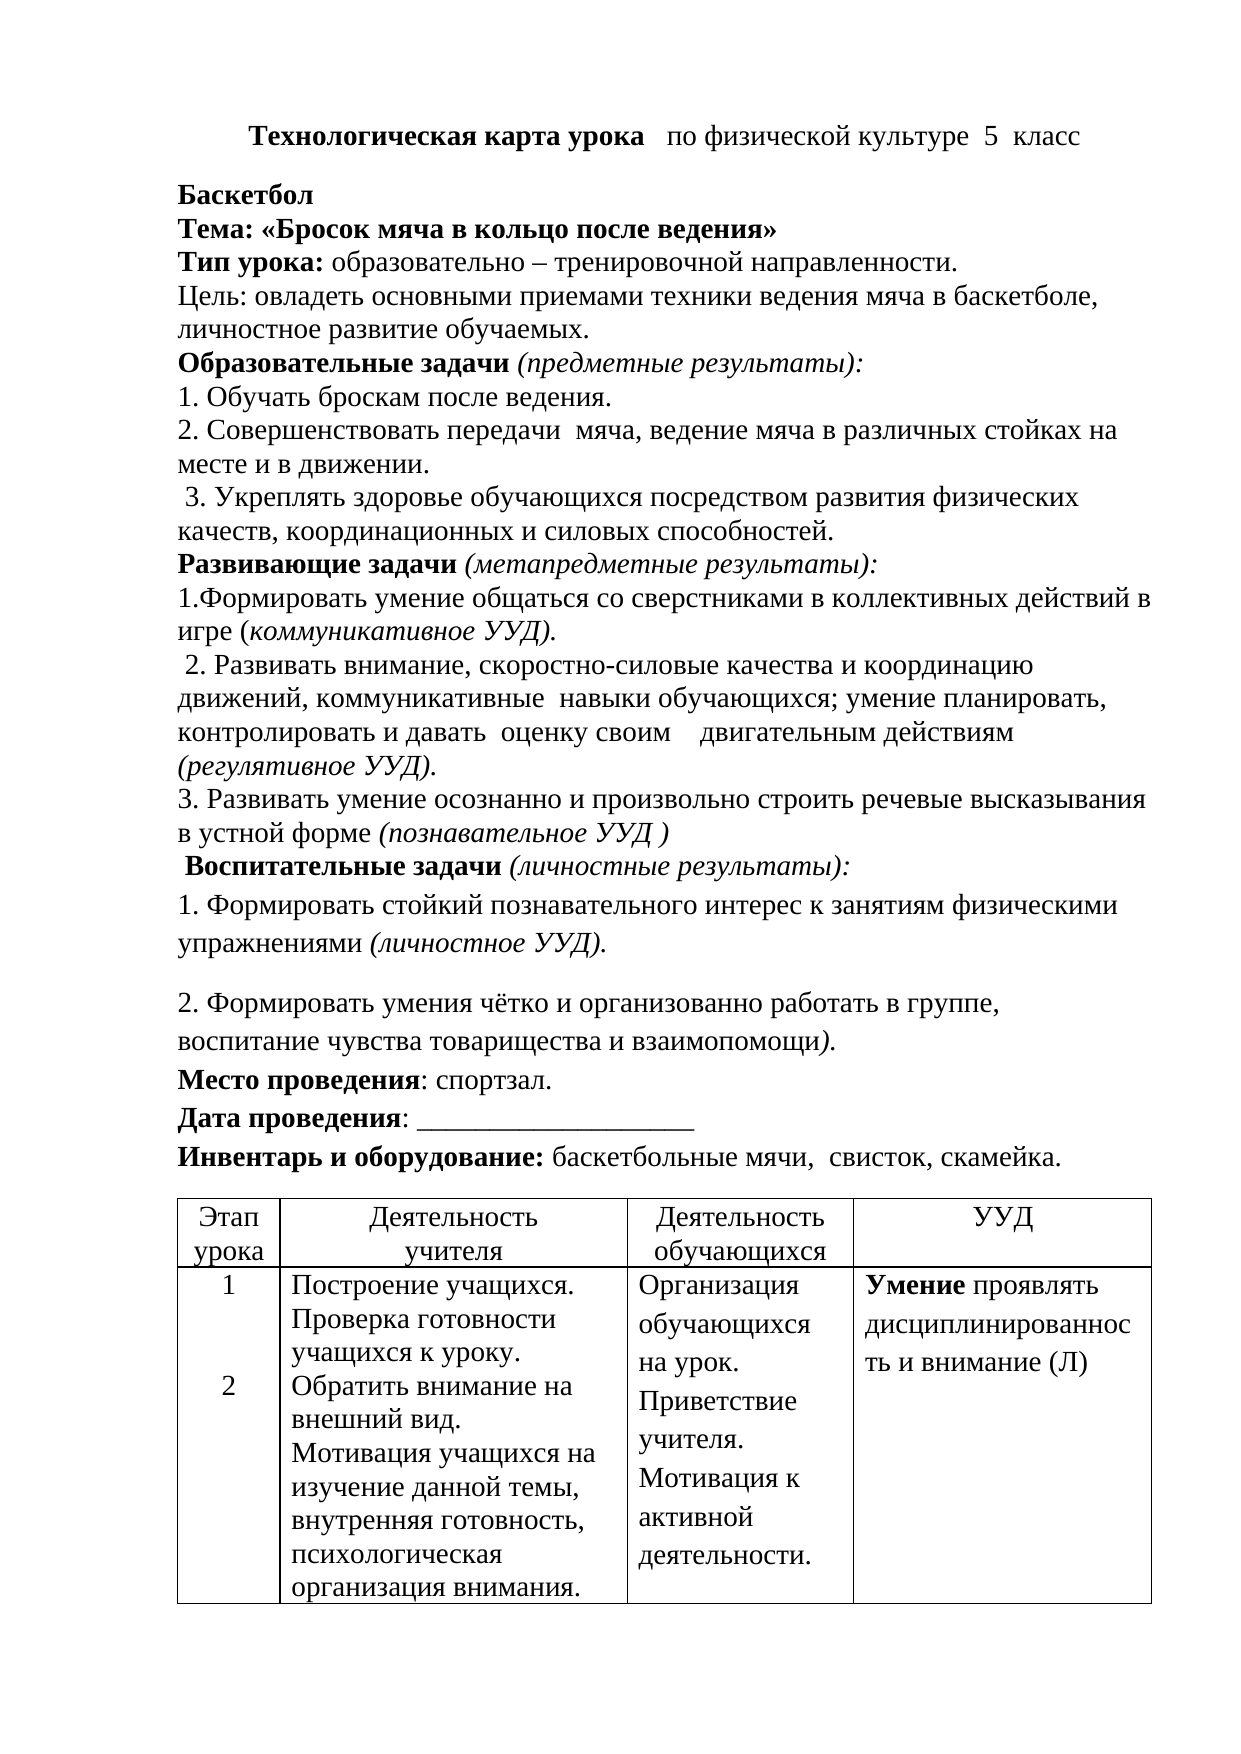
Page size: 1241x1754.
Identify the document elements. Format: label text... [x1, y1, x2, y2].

table_cell Умение проявлять дисциплинированность и внимание (Л) [854, 1268, 1151, 1603]
text Технологическая карта урока по физической культуре 5 класс [177, 118, 1152, 152]
table_cell Организация обучающихся на урок. Приветствие учителя. Мотивация к активной деятельности. [628, 1268, 853, 1603]
table_header Деятельность обучающихся [628, 1199, 853, 1266]
text Баскетбол [177, 177, 1152, 211]
table_cell Построение учащихся. Проверка готовности учащихся к уроку. Обратить внимание на внешний вид. Мотивация учащихся на изучение данной темы, внутренняя готовность, психологическая организация внимания. [281, 1268, 627, 1603]
text 2. Формировать умения чётко и организованно работать в группе, воспитание чувства товарищества и взаимопомощи). Место проведения: спортзал. Дата проведения: ___________________ Инвентарь и оборудование: баскетбольные мячи, свисток, скамейка. [177, 985, 1152, 1172]
text Тип урока: образовательно – тренировочной направленности. Цель: овладеть основными приемами техники ведения мяча в баскетболе, личностное развитие обучаемых. Образовательные задачи (предметные результаты): 1. Обучать броскам после ведения. 2. Совершенствовать передачи мяча, ведение мяча в различных стойках на месте и в движении. [177, 244, 1152, 479]
table_cell 1 2 [178, 1268, 279, 1603]
table_header Этап урока [178, 1199, 279, 1266]
text Тема: «Бросок мяча в кольцо после ведения» [177, 211, 1152, 244]
table_header УУД [854, 1199, 1151, 1266]
text 2. Развивать внимание, скоростно-силовые качества и координацию движений, коммуникативные навыки обучающихся; умение планировать, контролировать и давать оценку своим двигательным действиям (регулятивное УУД). 3. Развивать умение осознанно и произвольно строить речевые высказывания в устной форме (познавательное УУД ) [177, 647, 1152, 848]
table_header Деятельность учителя [281, 1199, 627, 1266]
text 3. Укреплять здоровье обучающихся посредством развития физических качеств, координационных и силовых способностей. Развивающие задачи (метапредметные результаты): 1.Формировать умение общаться со сверстниками в коллективных действий в игре (коммуникативное УУД). [177, 479, 1152, 647]
text Воспитательные задачи (личностные результаты): 1. Формировать стойкий познавательного интерес к занятиям физическими упражнениями (личностное УУД). [177, 848, 1152, 959]
